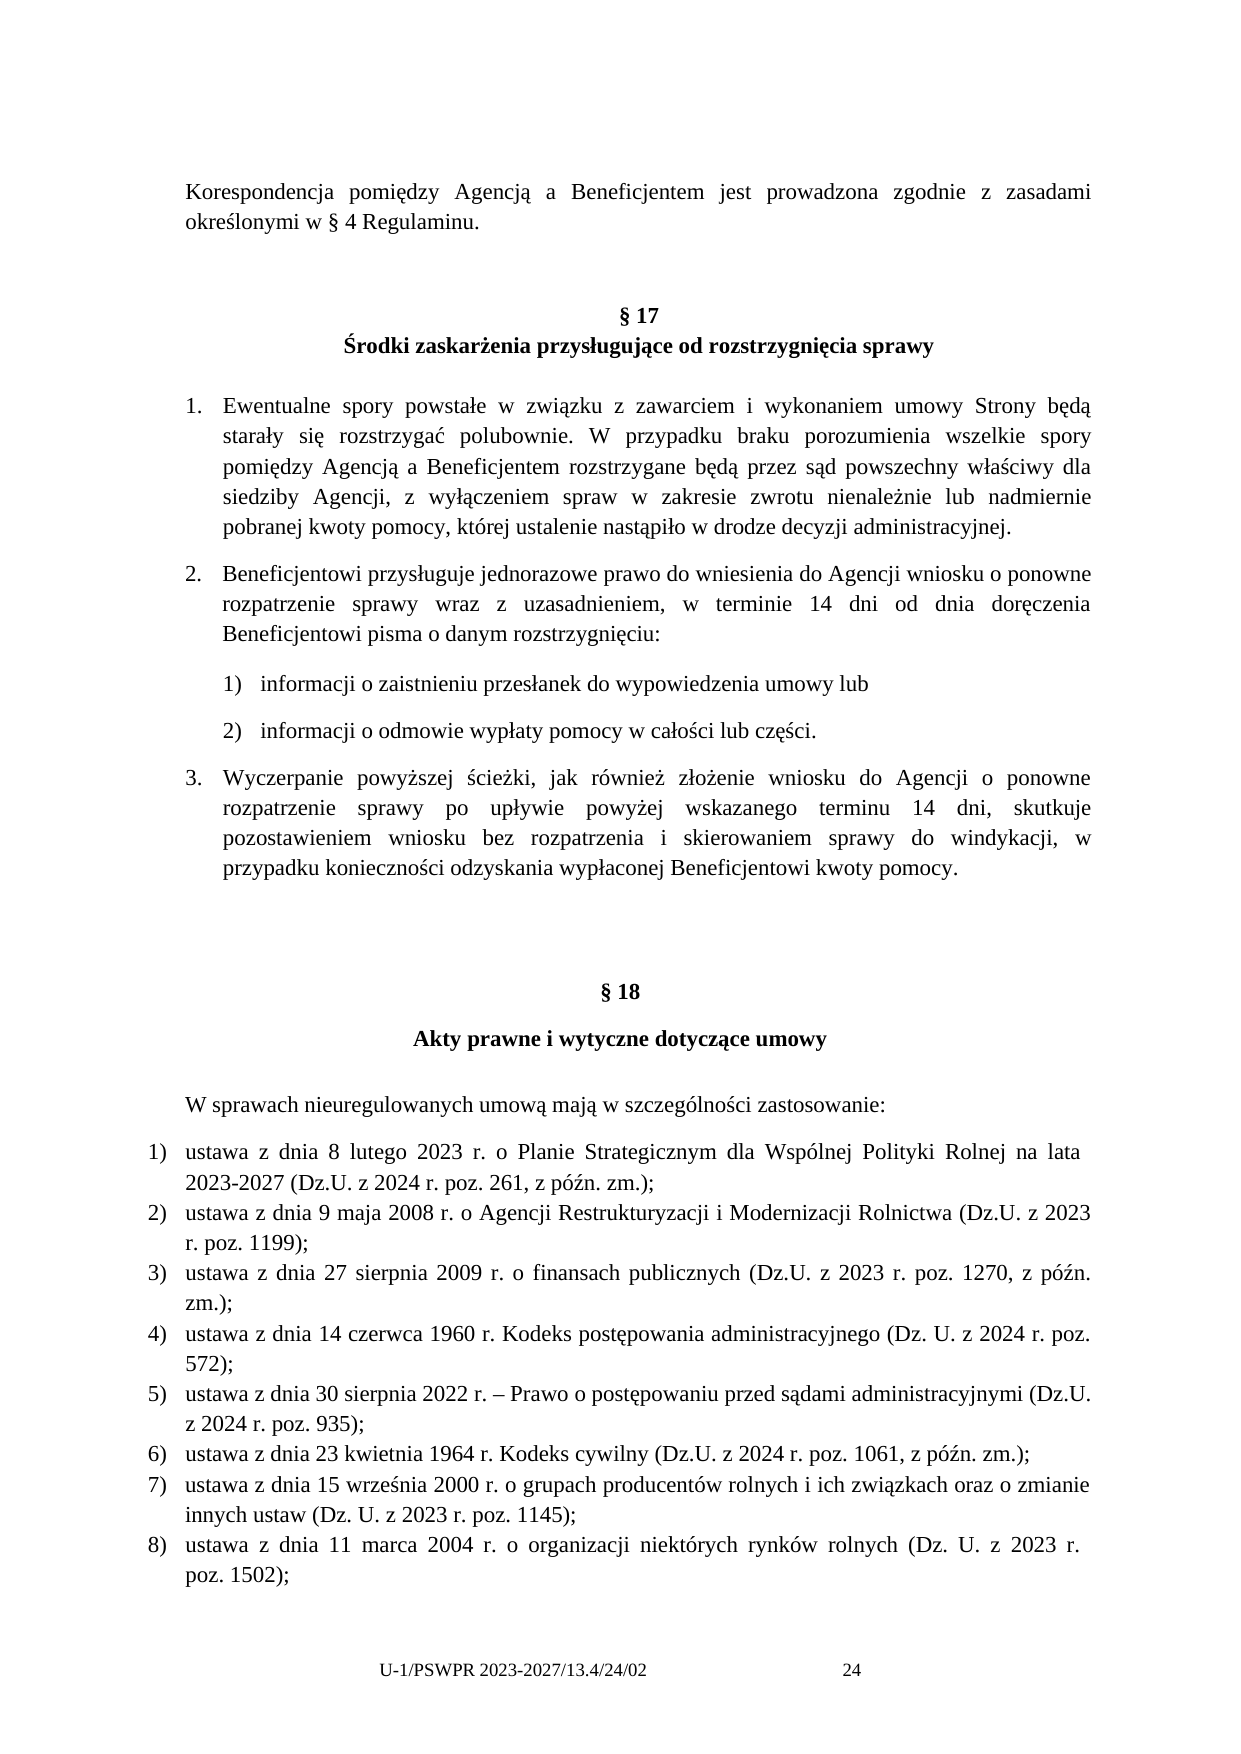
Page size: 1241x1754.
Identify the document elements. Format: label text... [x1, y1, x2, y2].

text § 18 [148, 978, 1093, 1005]
list Beneficjentowi przysługuje jednorazowe prawo do wniesienia do Agencji wniosku o ponowne rozpatrzenie sprawy wraz z uzasadnieniem, w terminie 14 dni od dnia doręczenia Beneficjentowi pisma o danym rozstrzygnięciu: [185, 560, 1093, 647]
text Akty prawne i wytyczne dotyczące umowy [148, 1025, 1093, 1052]
list Korespondencja pomiędzy Agencją a Beneficjentem jest prowadzona zgodnie z zasadami określonymi w § 4 Regulaminu. [185, 178, 1093, 234]
list Ewentualne spory powstałe w związku z zawarciem i wykonaniem umowy Strony będą starały się rozstrzygać polubownie. W przypadku braku porozumienia wszelkie spory pomiędzy Agencją a Beneficjentem rozstrzygane będą przez sąd powszechny właściwy dla siedziby Agencji, z wyłączeniem spraw w zakresie zwrotu nienależnie lub nadmiernie pobranej kwoty pomocy, której ustalenie nastąpiło w drodze decyzji administracyjnej. [185, 392, 1093, 539]
list ustawa z dnia 27 sierpnia 2009 r. o finansach publicznych (Dz.U. z 2023 r. poz. 1270, z późn. zm.); [148, 1259, 1093, 1316]
text W sprawach nieuregulowanych umową mają w szczególności zastosowanie: [185, 1092, 1093, 1118]
list § 17 [185, 302, 1093, 328]
list informacji o zaistnieniu przesłanek do wypowiedzenia umowy lub [223, 670, 1093, 696]
list informacji o odmowie wypłaty pomocy w całości lub części. [223, 717, 1093, 743]
list Środki zaskarżenia przysługujące od rozstrzygnięcia sprawy [185, 332, 1093, 358]
list ustawa z dnia 14 czerwca 1960 r. Kodeks postępowania administracyjnego (Dz. U. z 2024 r. poz. 572); [148, 1320, 1093, 1376]
list ustawa z dnia 23 kwietnia 1964 r. Kodeks cywilny (Dz.U. z 2024 r. poz. 1061, z późn. zm.); [148, 1441, 1093, 1467]
list ustawa z dnia 15 września 2000 r. o grupach producentów rolnych i ich związkach oraz o zmianie innych ustaw (Dz. U. z 2023 r. poz. 1145); [148, 1471, 1093, 1527]
list Wyczerpanie powyższej ścieżki, jak również złożenie wniosku do Agencji o ponowne rozpatrzenie sprawy po upływie powyżej wskazanego terminu 14 dni, skutkuje pozostawieniem wniosku bez rozpatrzenia i skierowaniem sprawy do windykacji, w przypadku konieczności odzyskania wypłaconej Beneficjentowi kwoty pomocy. [185, 764, 1093, 881]
list ustawa z dnia 30 sierpnia 2022 r. – Prawo o postępowaniu przed sądami administracyjnymi (Dz.U. z 2024 r. poz. 935); [148, 1380, 1093, 1437]
list ustawa z dnia 11 marca 2004 r. o organizacji niektórych rynków rolnych (Dz. U. z 2023 r. poz. 1502); [148, 1531, 1093, 1588]
list ustawa z dnia 8 lutego 2023 r. o Planie Strategicznym dla Wspólnej Polityki Rolnej na lata 2023-2027 (Dz.U. z 2024 r. poz. 261, z późn. zm.); [148, 1138, 1093, 1195]
list ustawa z dnia 9 maja 2008 r. o Agencji Restrukturyzacji i Modernizacji Rolnictwa (Dz.U. z 2023 r. poz. 1199); [148, 1199, 1093, 1255]
